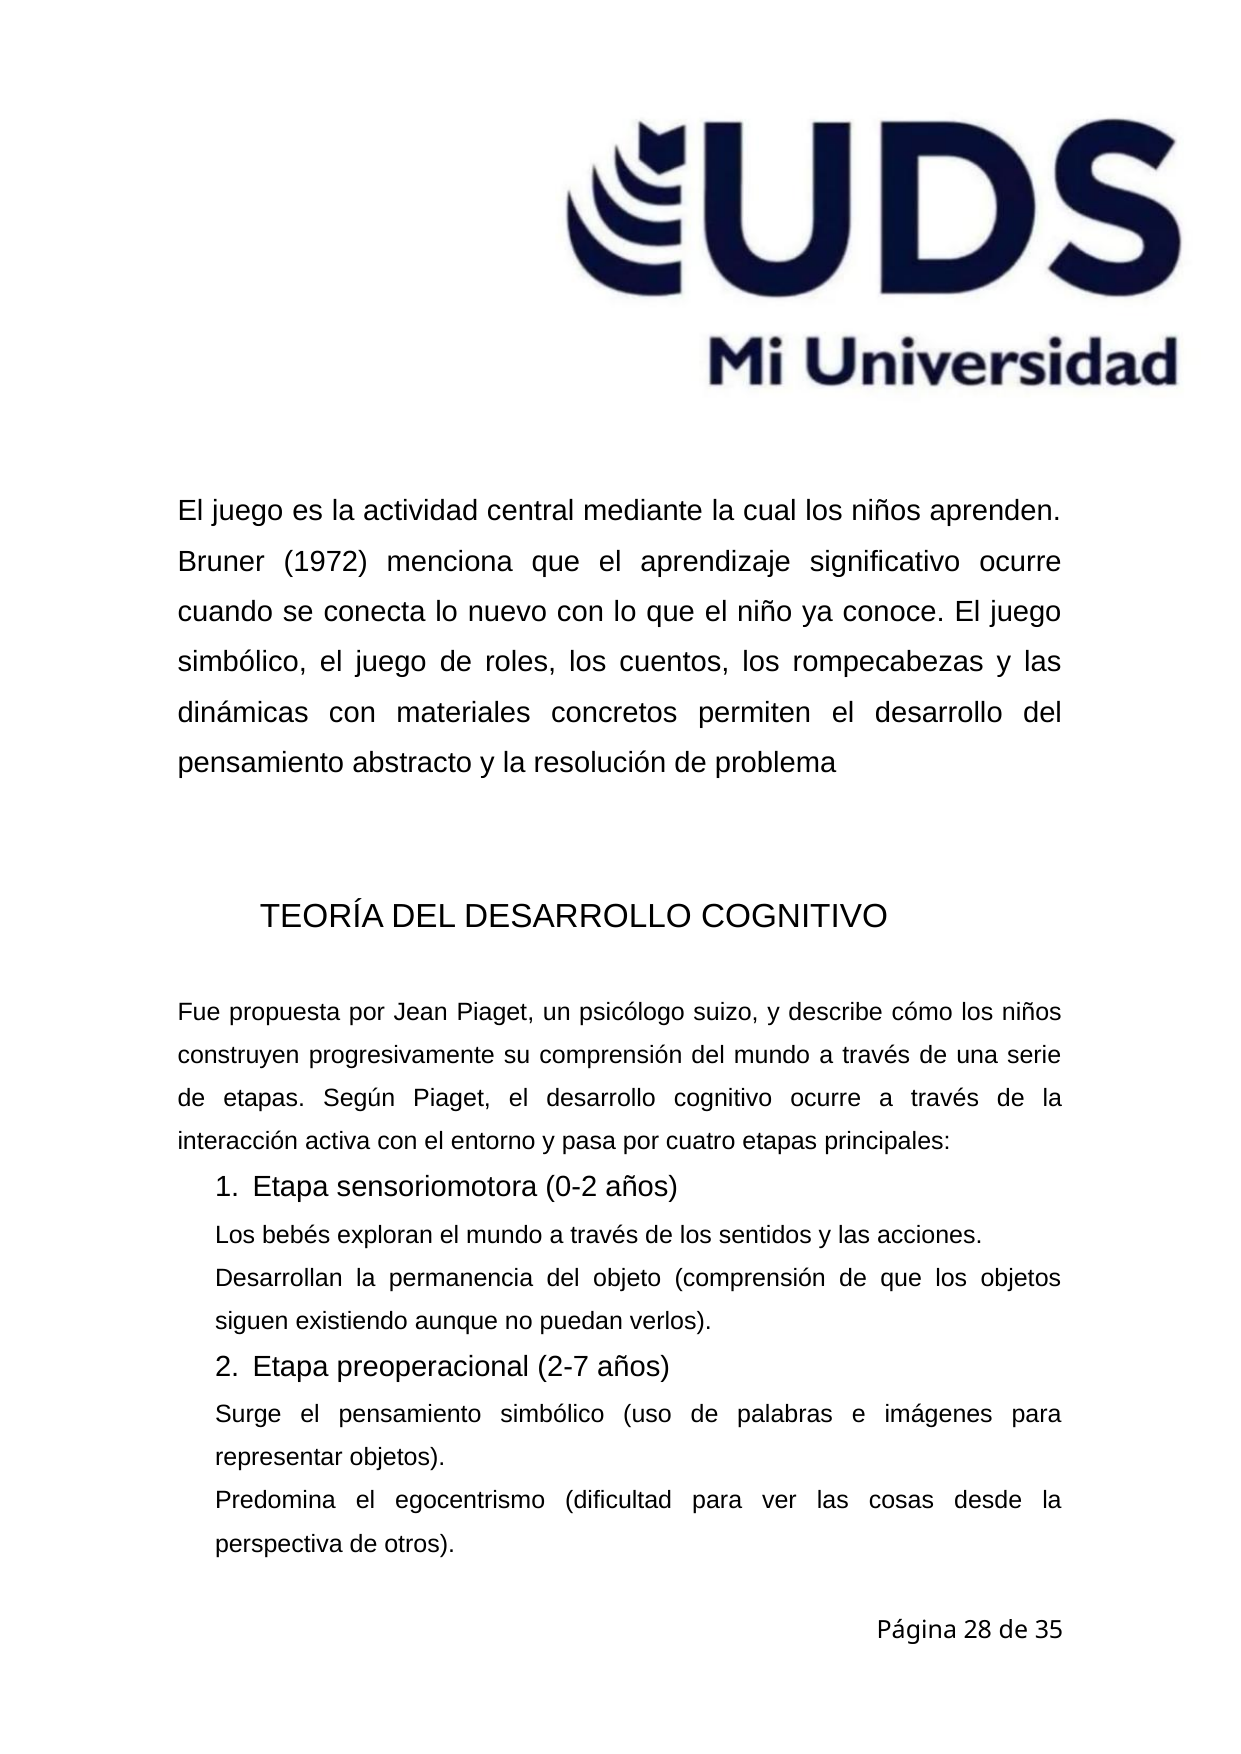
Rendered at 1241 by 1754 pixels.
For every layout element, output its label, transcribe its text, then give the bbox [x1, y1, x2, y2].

text El juego es la actividad central mediante la cual los niños aprenden. Bruner (1972) menciona que el aprendizaje significativo ocurre cuando se conecta lo nuevo con lo que el niño ya conoce. El juego simbólico, el juego de roles, los cuentos, los rompecabezas y las dinámicas con materiales concretos permiten el desarrollo del pensamiento abstracto y la resolución de problema [177, 493, 1063, 778]
list Etapa preoperacional (2-7 años) [215, 1349, 1063, 1382]
text TEORÍA DEL DESARROLLO COGNITIVO [251, 896, 1063, 934]
list Etapa sensoriomotora (0-2 años) [215, 1169, 1063, 1203]
text Predomina el egocentrismo (dificultad para ver las cosas desde la perspectiva de otros). [215, 1486, 1063, 1557]
text Los bebés exploran el mundo a través de los sentidos y las acciones. [215, 1219, 1063, 1248]
picture [555, 37, 1207, 427]
text Surge el pensamiento simbólico (uso de palabras e imágenes para representar objetos). [215, 1399, 1063, 1471]
text Desarrollan la permanencia del objeto (comprensión de que los objetos siguen existiendo aunque no puedan verlos). [215, 1263, 1063, 1334]
text Fue propuesta por Jean Piaget, un psicólogo suizo, y describe cómo los niños construyen progresivamente su comprensión del mundo a través de una serie de etapas. Según Piaget, el desarrollo cognitivo ocurre a través de la interacción activa con el entorno y pasa por cuatro etapas principales: [177, 997, 1063, 1155]
